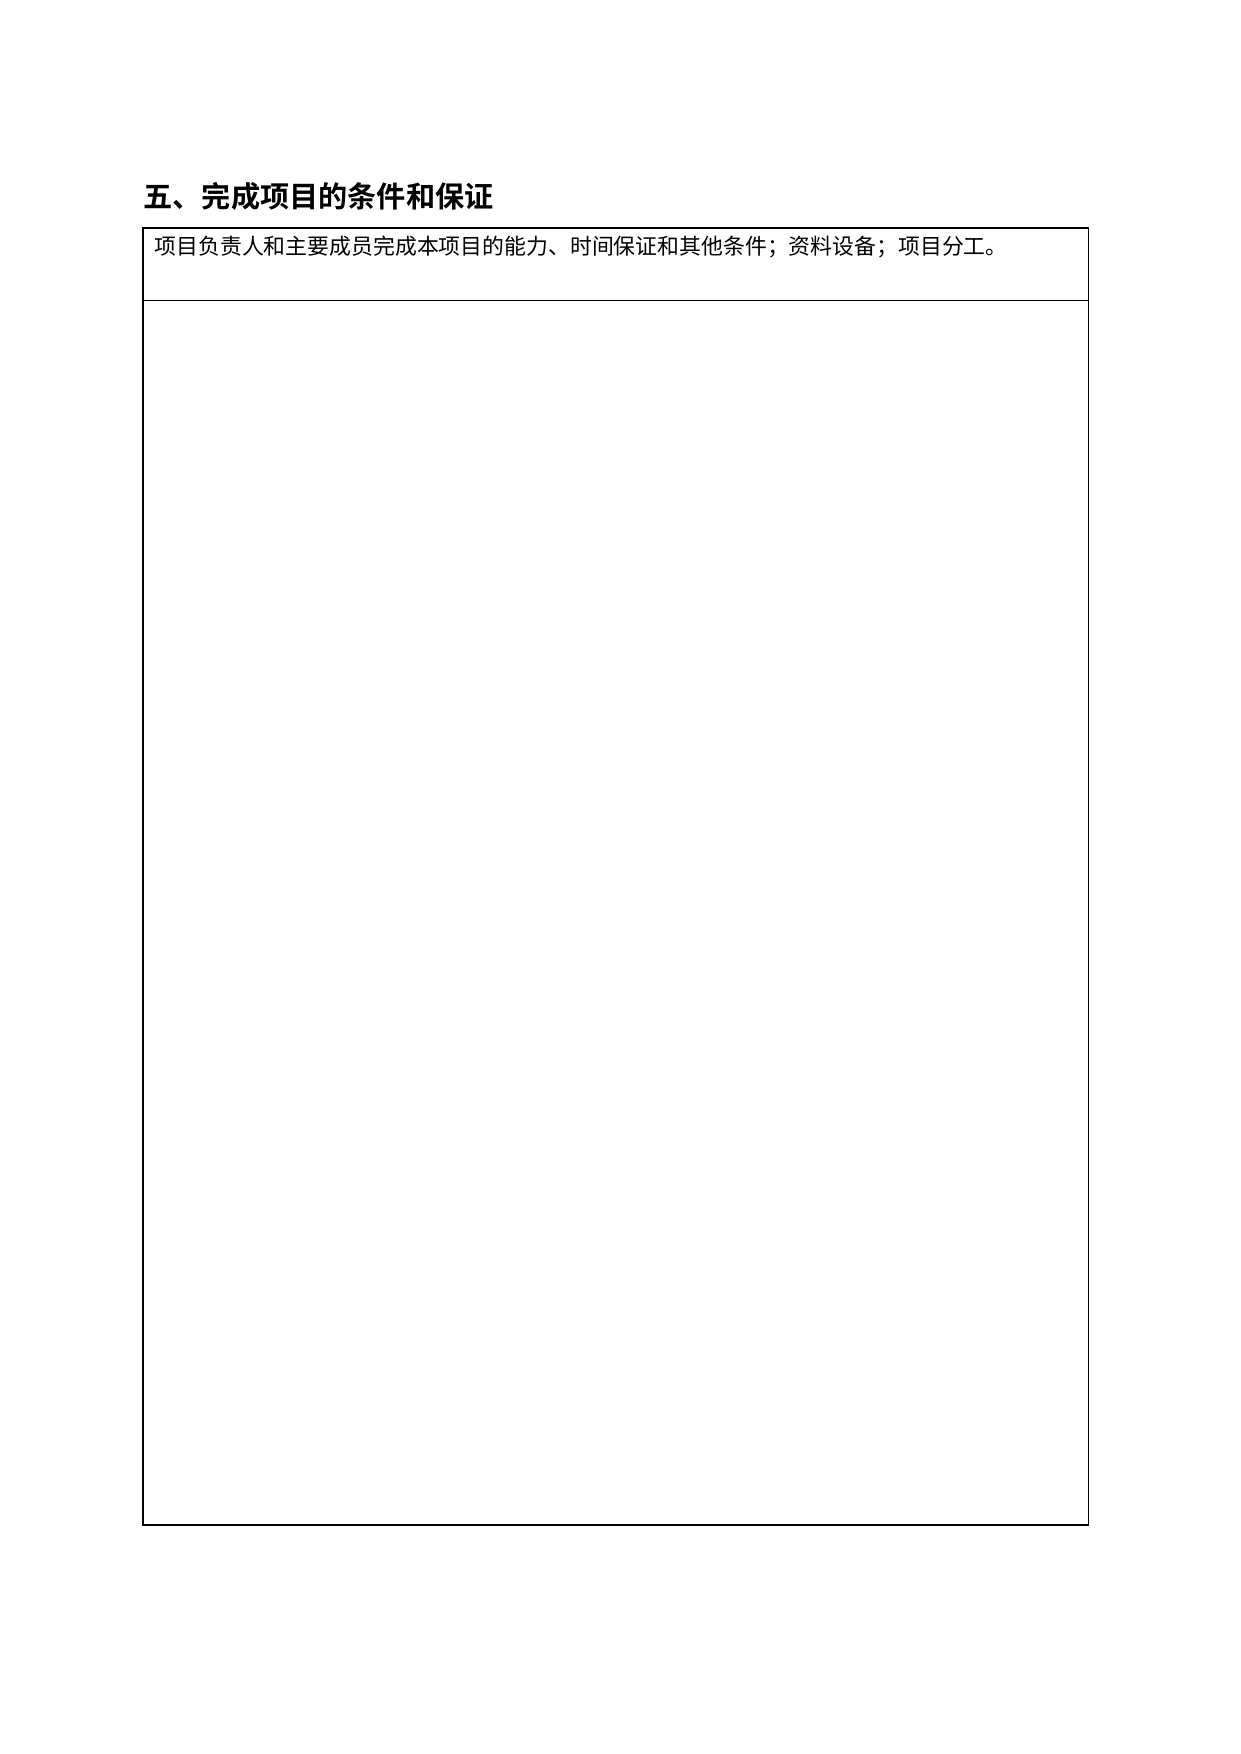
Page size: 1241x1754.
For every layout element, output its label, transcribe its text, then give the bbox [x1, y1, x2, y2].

table_header 项目负责人和主要成员完成本项目的能力、时间保证和其他条件；资料设备；项目分工。 [144, 229, 1088, 299]
text 五、完成项目的条件和保证 [143, 162, 1053, 227]
table_cell [144, 301, 1088, 1524]
